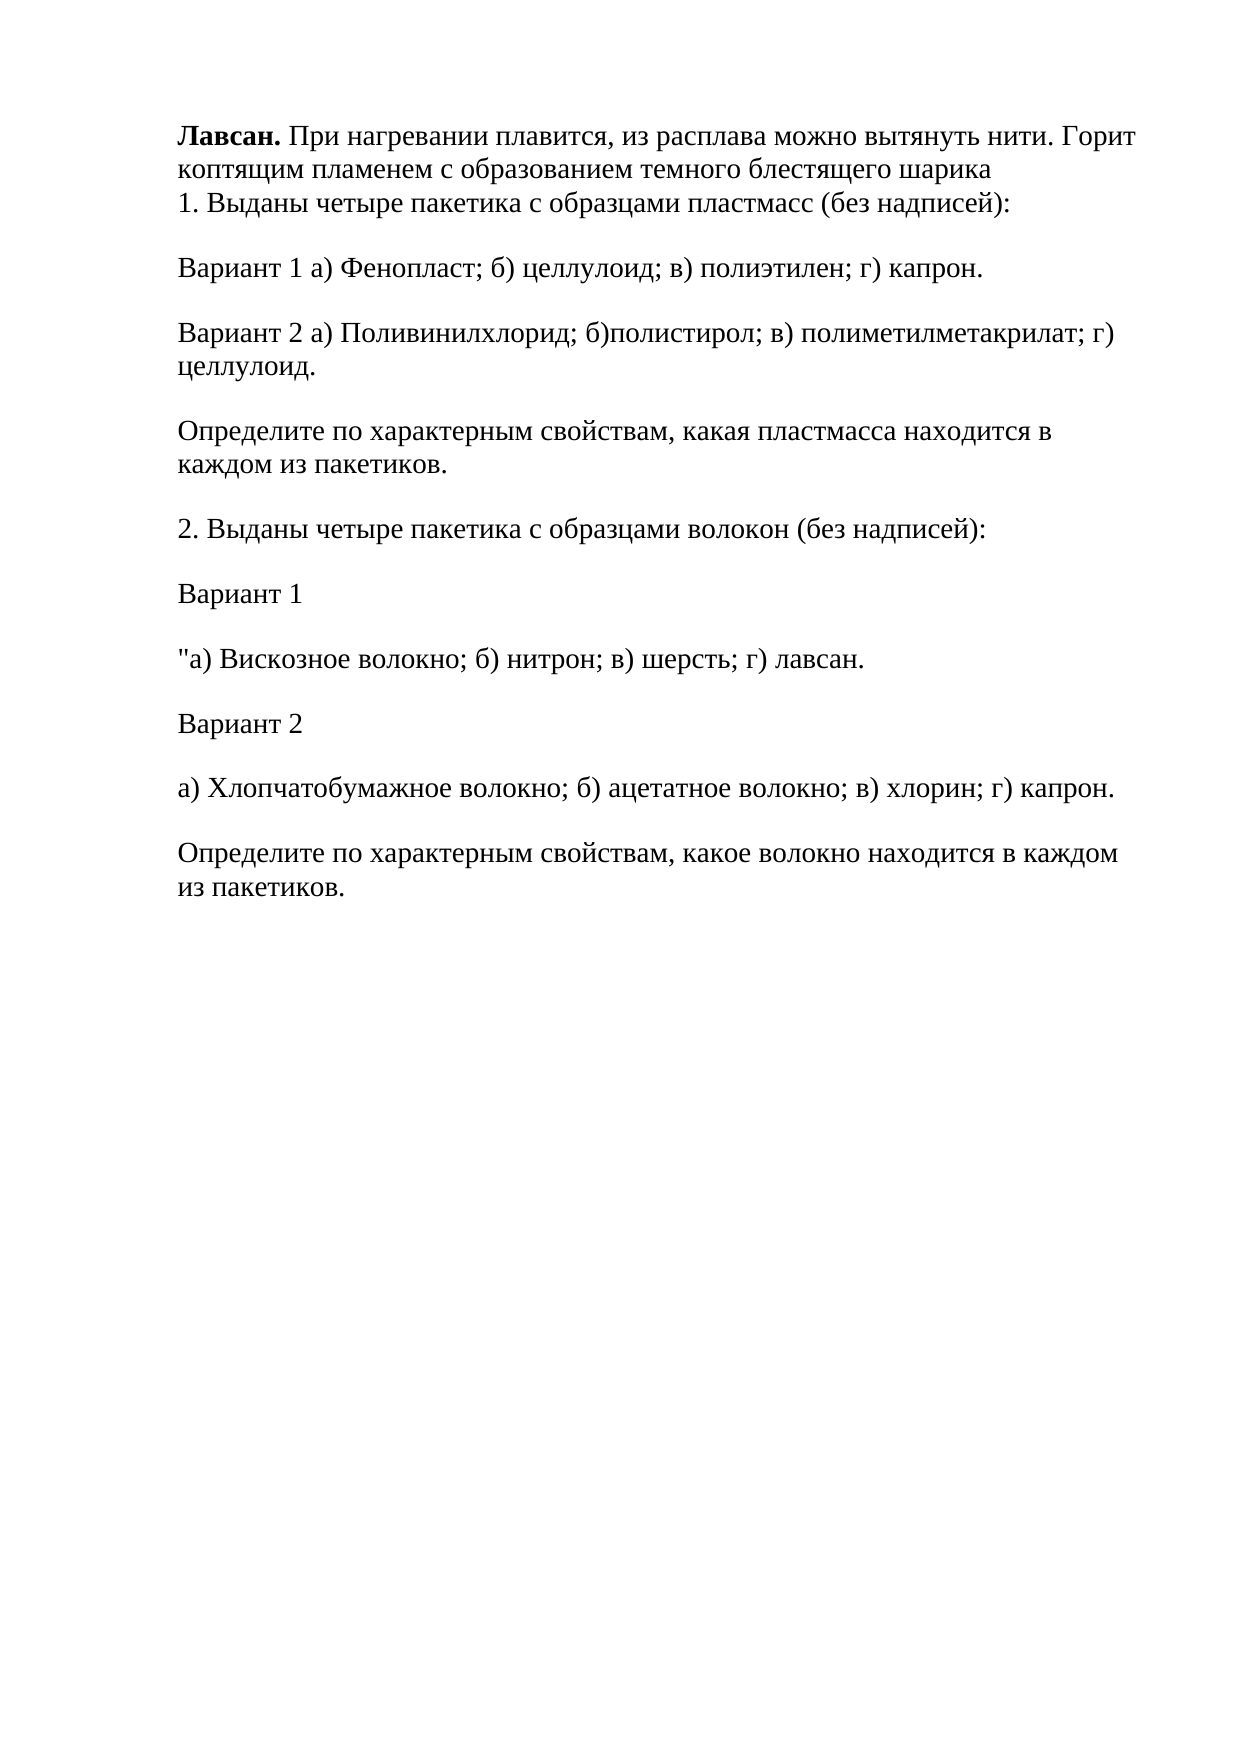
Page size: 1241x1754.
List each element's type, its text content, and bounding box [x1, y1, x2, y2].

text Вариант 1 а) Фенопласт; б) целлулоид; в) полиэтилен; г) капрон. [177, 250, 1152, 283]
text Определите по характерным свойствам, какое волокно находится в каждом из пакетиков. [177, 835, 1152, 902]
text Вариант 2 [177, 706, 1152, 739]
text "а) Вискозное волокно; б) нитрон; в) шерсть; г) лавсан. [177, 641, 1152, 674]
text а) Хлопчатобумажное волокно; б) ацетатное волокно; в) хлорин; г) капрон. [177, 771, 1152, 804]
text 1. Выданы четыре пакетика с образцами пластмасс (без надписей): [177, 185, 1152, 219]
text 2. Выданы четыре пакетика с образцами волокон (без надписей): [177, 511, 1152, 545]
text Определите по характерным свойствам, какая пластмасса находится в каждом из пакетиков. [177, 413, 1152, 480]
text Вариант 2 а) Поливинилхлорид; б)полистирол; в) полиметилметакрилат; г) целлулоид. [177, 315, 1152, 382]
text Вариант 1 [177, 576, 1152, 610]
text Лавсан. При нагревании плавится, из расплава можно вытянуть нити. Горит коптящим пламенем с образованием темного блестящего шарика [177, 118, 1152, 185]
